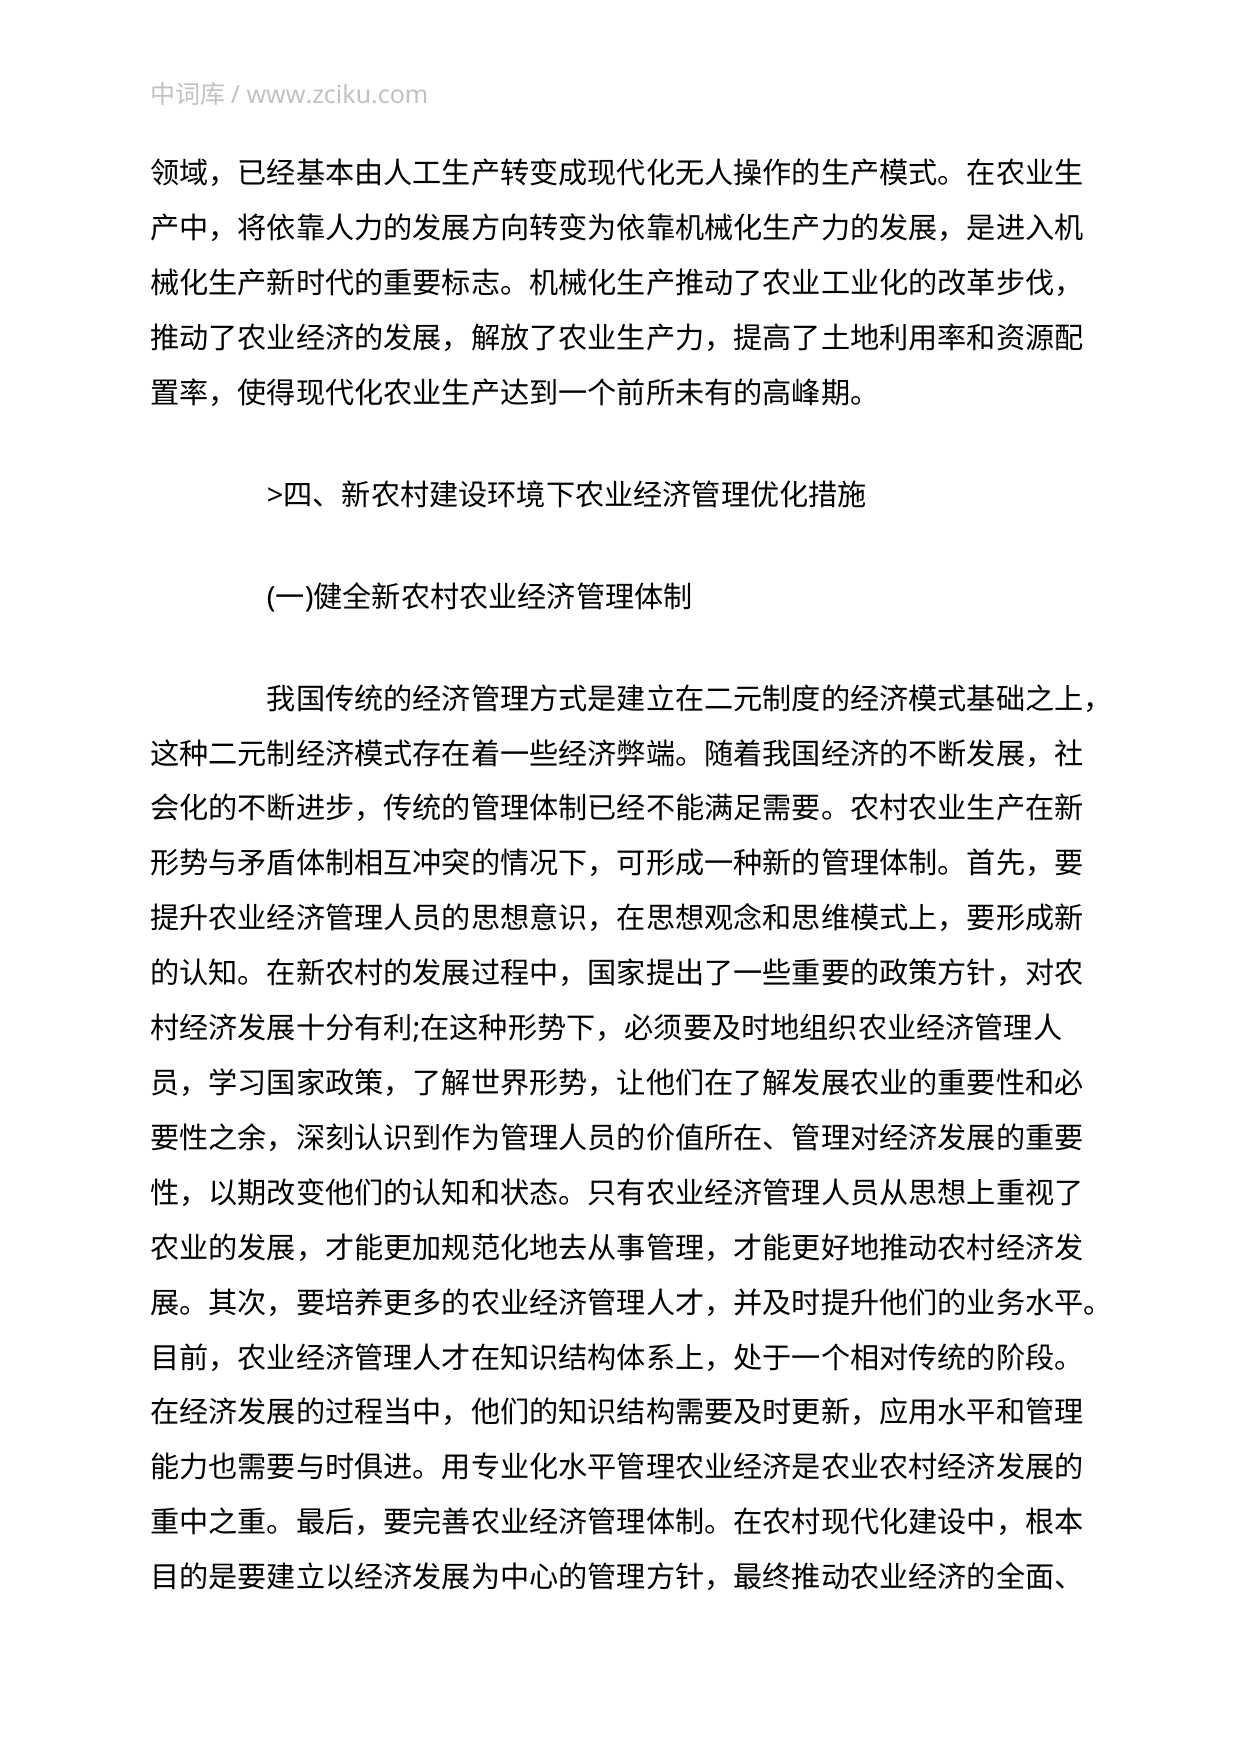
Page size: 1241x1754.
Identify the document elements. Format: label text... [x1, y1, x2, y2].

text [150, 675, 1090, 1596]
text (一)健全新农村农业经济管理体制 [150, 573, 1090, 616]
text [150, 150, 1090, 412]
text >四、新农村建设环境下农业经济管理优化措施 [150, 471, 1090, 514]
